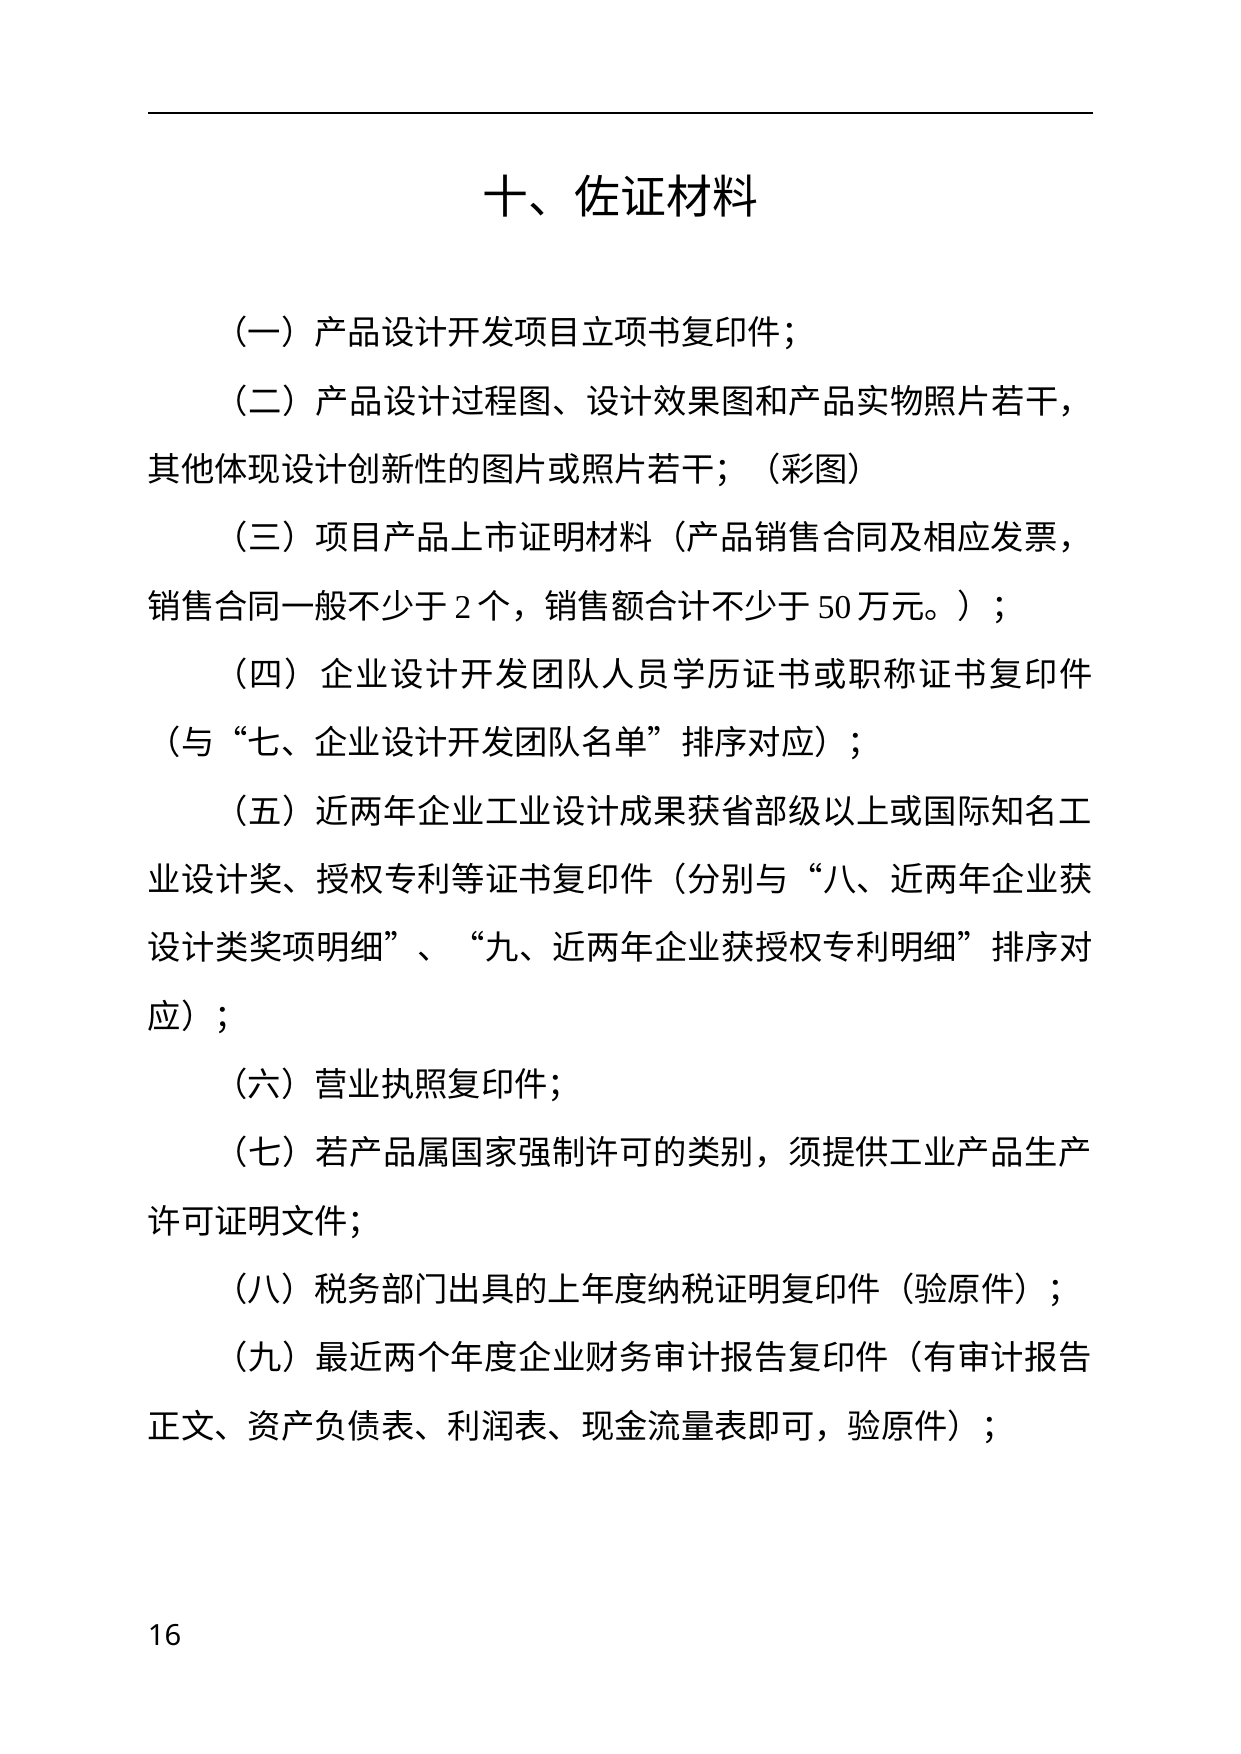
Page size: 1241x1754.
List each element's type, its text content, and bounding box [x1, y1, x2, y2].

text （八）税务部门出具的上年度纳税证明复印件（验原件）； [148, 1253, 1093, 1321]
text （四）企业设计开发团队人员学历证书或职称证书复印件（与“七、企业设计开发团队名单”排序对应）； [148, 638, 1093, 774]
text （五）近两年企业工业设计成果获省部级以上或国际知名工业设计奖、授权专利等证书复印件（分别与“八、近两年企业获设计类奖项明细”、“九、近两年企业获授权专利明细”排序对应）； [148, 774, 1093, 1048]
text （一）产品设计开发项目立项书复印件； [148, 296, 1093, 364]
text （二）产品设计过程图、设计效果图和产品实物照片若干，其他体现设计创新性的图片或照片若干；（彩图） [148, 364, 1093, 501]
text （六）营业执照复印件； [148, 1048, 1093, 1116]
list 佐证材料 [148, 159, 1093, 228]
text （三）项目产品上市证明材料（产品销售合同及相应发票，销售合同一般不少于2个，销售额合计不少于50万元。）； [148, 501, 1093, 638]
text （七）若产品属国家强制许可的类别，须提供工业产品生产许可证明文件； [148, 1116, 1093, 1253]
text （九）最近两个年度企业财务审计报告复印件（有审计报告正文、资产负债表、利润表、现金流量表即可，验原件）； [148, 1321, 1093, 1458]
